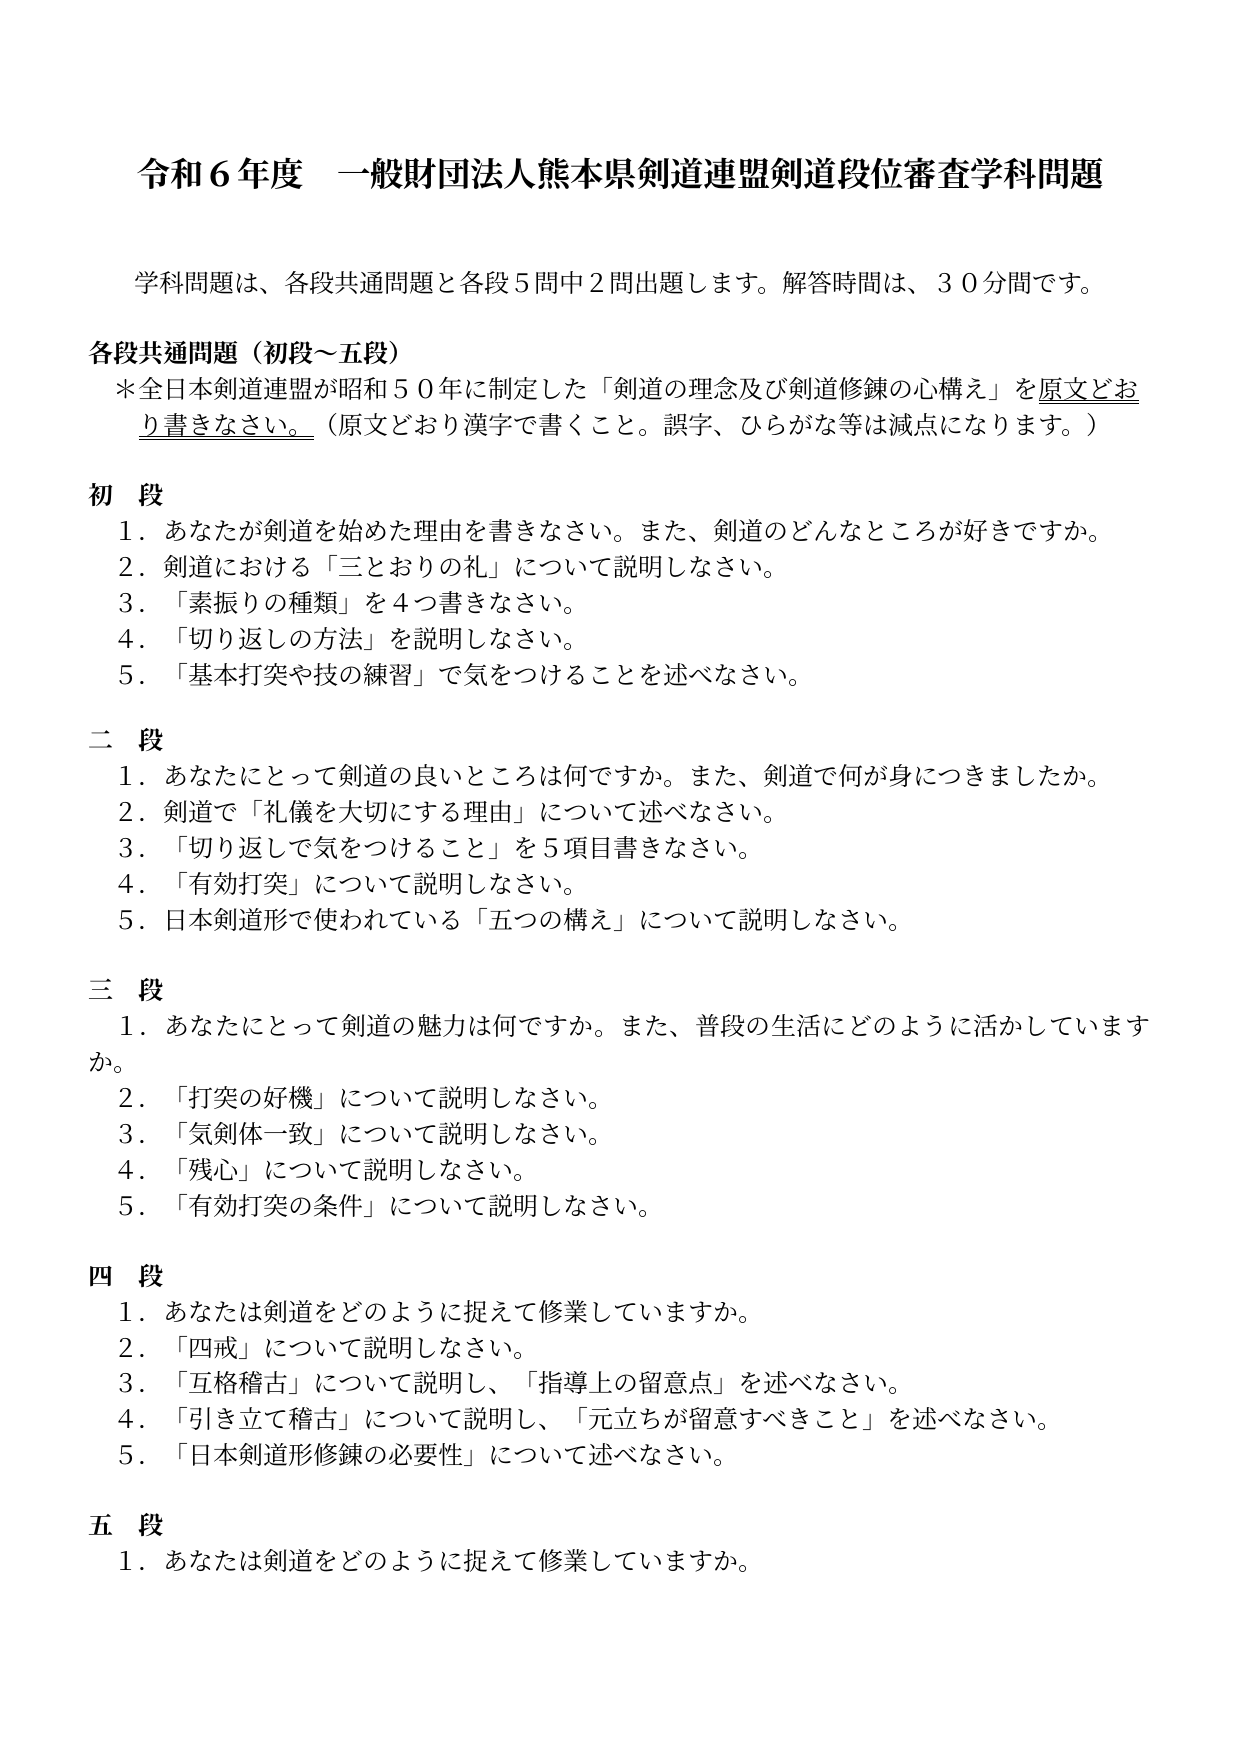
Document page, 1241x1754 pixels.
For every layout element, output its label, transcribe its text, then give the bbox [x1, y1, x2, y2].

text ＊全日本剣道連盟が昭和５０年に制定した「剣道の理念及び剣道修錬の心構え」を原文どお [89, 370, 1152, 406]
text １．あなたは剣道をどのように捉えて修業していますか。 [89, 1292, 1152, 1328]
text ３．「気剣体一致」について説明しなさい。 [89, 1114, 1152, 1150]
text ２．「四戒」について説明しなさい。 [89, 1328, 1152, 1364]
text 学科問題は、各段共通問題と各段５問中２問出題します。解答時間は、３０分間です。 [89, 264, 1152, 300]
text ２．剣道における「三とおりの礼」について説明しなさい。 [89, 547, 1152, 583]
text ５．「基本打突や技の練習」で気をつけることを述べなさい。 [89, 655, 1152, 691]
text １．あなたにとって剣道の良いところは何ですか。また、剣道で何が身につきましたか。 [89, 757, 1152, 793]
text 令和６年度 一般財団法人熊本県剣道連盟剣道段位審査学科問題 [89, 148, 1152, 196]
text ４．「切り返しの方法」を説明しなさい。 [89, 619, 1152, 655]
text １．あなたは剣道をどのように捉えて修業していますか。 [89, 1542, 1152, 1578]
text 五 段 [89, 1506, 1152, 1542]
text ２．「打突の好機」について説明しなさい。 [89, 1078, 1152, 1114]
text 初 段 [89, 476, 1152, 512]
text り書きなさい。（原文どおり漢字で書くこと。誤字、ひらがな等は減点になります。） [89, 406, 1152, 442]
text ３．「切り返しで気をつけること」を５項目書きなさい。 [89, 829, 1152, 865]
text １．あなたが剣道を始めた理由を書きなさい。また、剣道のどんなところが好きですか。 [89, 512, 1152, 547]
text ３．「互格稽古」について説明し、「指導上の留意点」を述べなさい。 [89, 1364, 1152, 1400]
text 各段共通問題（初段～五段） [89, 334, 1152, 370]
text 四 段 [89, 1256, 1152, 1292]
text 二 段 [89, 721, 1152, 757]
text ３．「素振りの種類」を４つ書きなさい。 [89, 583, 1152, 619]
text ５．「日本剣道形修錬の必要性」について述べなさい。 [89, 1436, 1152, 1472]
text ４．「有効打突」について説明しなさい。 [89, 865, 1152, 901]
text ４．「残心」について説明しなさい。 [89, 1150, 1152, 1186]
text 三 段 [89, 971, 1152, 1007]
text ５．「有効打突の条件」について説明しなさい。 [89, 1186, 1152, 1222]
text ５．日本剣道形で使われている「五つの構え」について説明しなさい。 [89, 901, 1152, 937]
text ４．「引き立て稽古」について説明し、「元立ちが留意すべきこと」を述べなさい。 [89, 1400, 1152, 1436]
text ２．剣道で「礼儀を大切にする理由」について述べなさい。 [89, 793, 1152, 829]
text １．あなたにとって剣道の魅力は何ですか。また、普段の生活にどのように活かしていますか。 [89, 1007, 1152, 1078]
